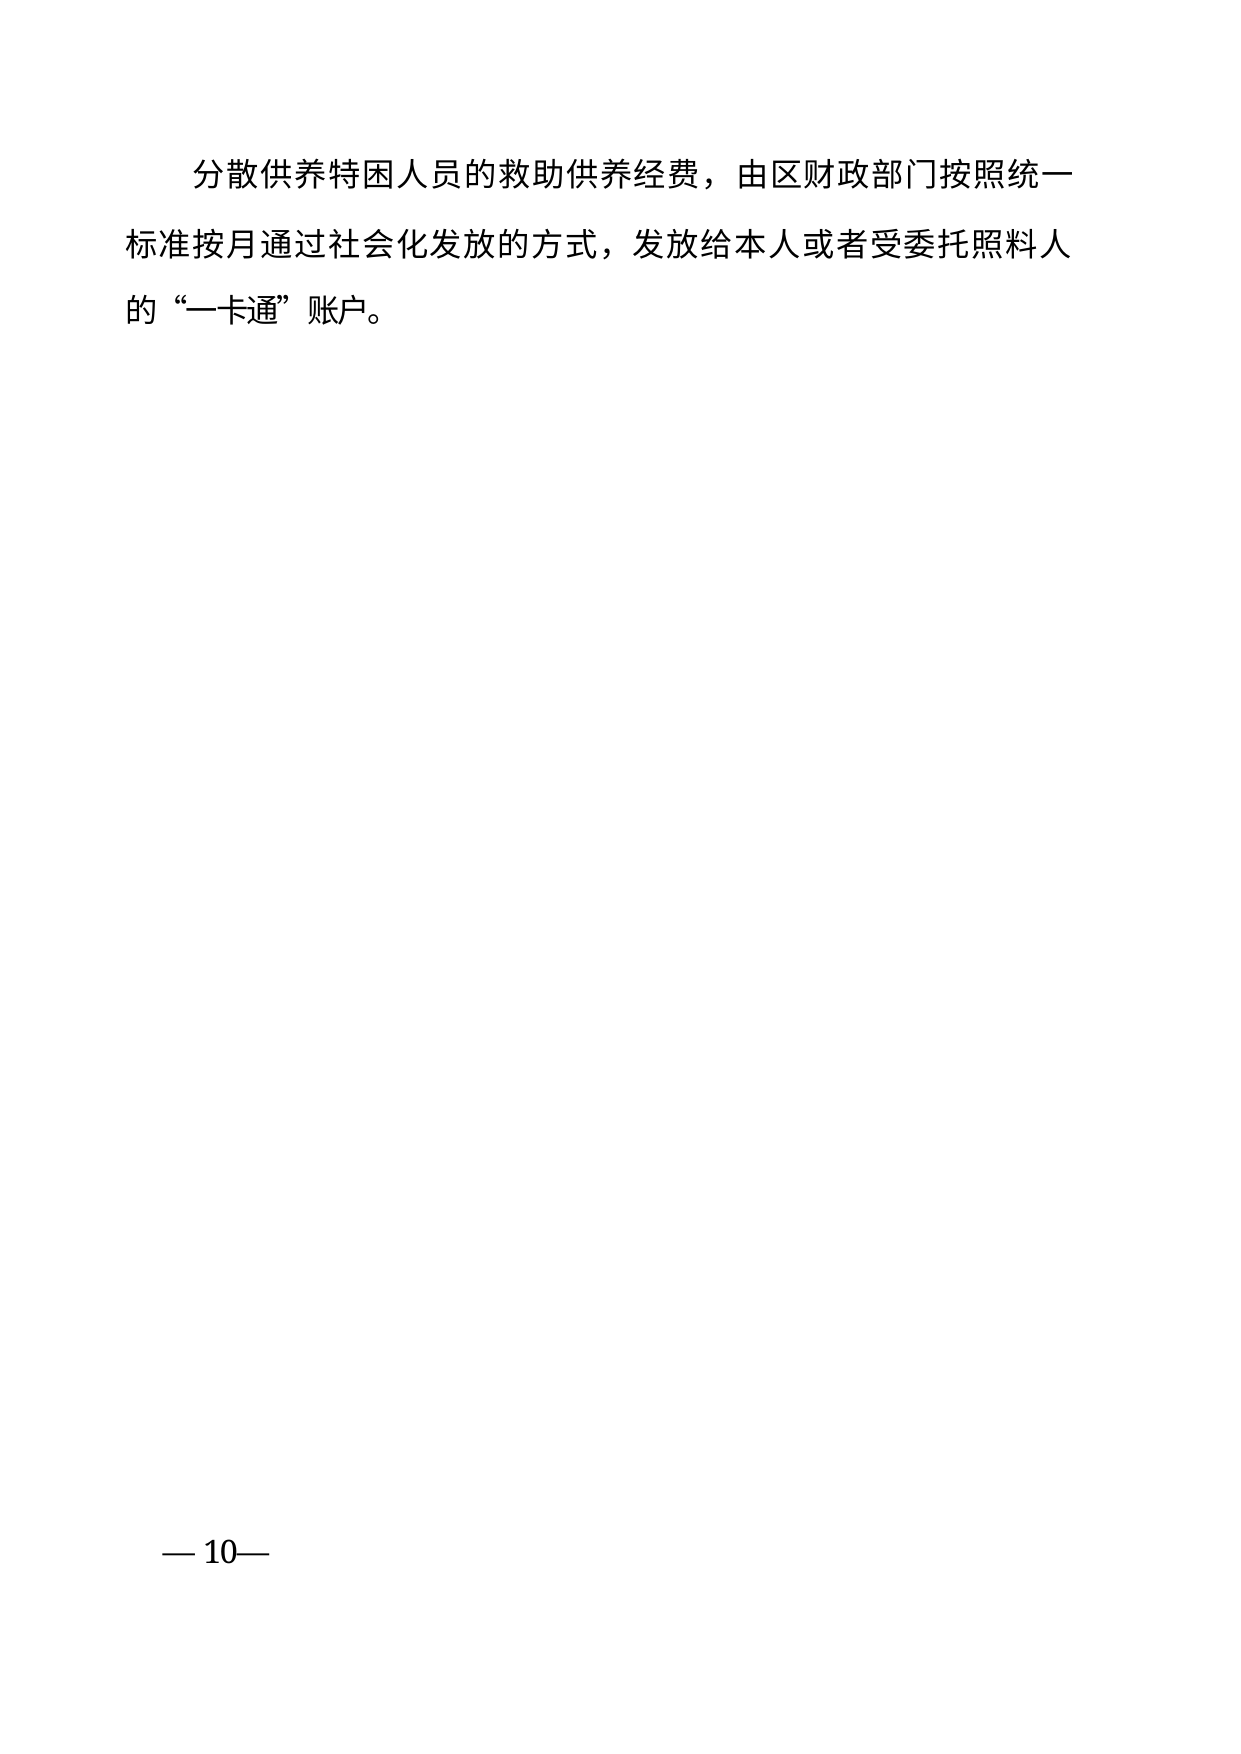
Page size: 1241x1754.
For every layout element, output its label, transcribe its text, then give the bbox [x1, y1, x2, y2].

text 分散供养特困人员的救助供养经费，由区财政部门按照统一 标准按月通过社会化发放的方式，发放给本人或者受委托照料人 [125, 149, 1077, 266]
text 的“一卡通”账户。 [125, 288, 1077, 332]
